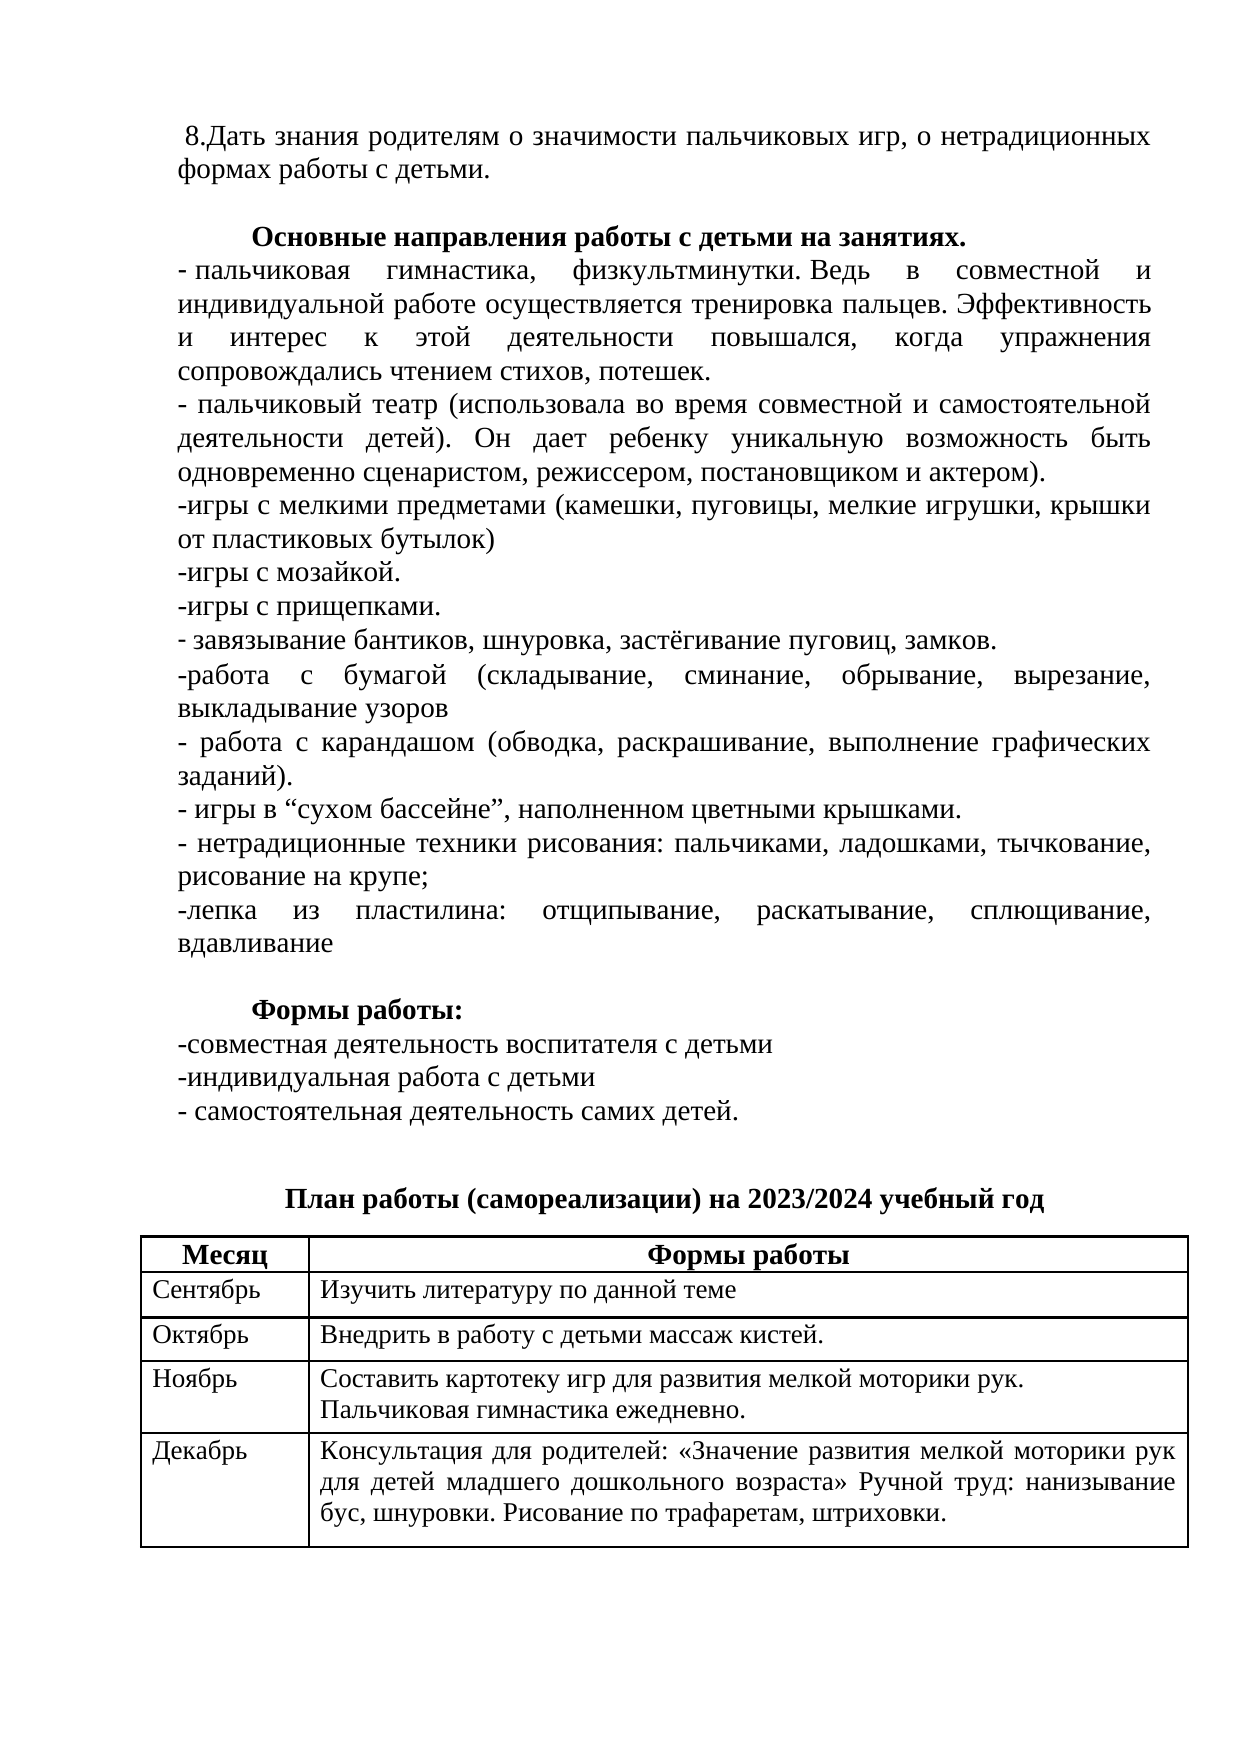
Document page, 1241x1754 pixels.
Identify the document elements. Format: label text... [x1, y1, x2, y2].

table_header Месяц [142, 1238, 308, 1271]
table_cell Ноябрь [142, 1362, 308, 1432]
table_cell Сентябрь [142, 1273, 308, 1316]
text -игры с мелкими предметами (камешки, пуговицы, мелкие игрушки, крышки от пластиковых бутылок) [177, 487, 1152, 554]
text -совместная деятельность воспитателя с детьми [177, 1026, 1152, 1059]
table_cell Консультация для родителей: «Значение развития мелкой моторики рук для детей младшего дошкольного возраста» Ручной труд: нанизывание бус, шнуровки. Рисование по трафаретам, штриховки. [310, 1434, 1187, 1546]
text -игры с прищепками. [177, 588, 1152, 621]
text - пальчиковый театр (использовала во время совместной и самостоятельной деятельности детей). Он дает ребенку уникальную возможность быть одновременно сценаристом, режиссером, постановщиком и актером). [177, 387, 1152, 487]
table_cell Составить картотеку игр для развития мелкой моторики рук. Пальчиковая гимнастика ежедневно. [310, 1362, 1187, 1432]
text - самостоятельная деятельность самих детей. [177, 1093, 1152, 1127]
text План работы (самореализации) на 2023/2024 учебный год [177, 1181, 1152, 1214]
text - завязывание бантиков, шнуровка, застёгивание пуговиц, замков. [177, 621, 1152, 657]
text -работа с бумагой (складывание, сминание, обрывание, вырезание, выкладывание узоров [177, 657, 1152, 724]
text Формы работы: [177, 992, 1152, 1026]
text -индивидуальная работа с детьми [177, 1059, 1152, 1093]
table_cell Изучить литературу по данной теме [310, 1273, 1187, 1316]
text - пальчиковая гимнастика, физкультминутки. Ведь в совместной и индивидуальной работе осуществляется тренировка пальцев. Эффективность и интерес к этой деятельности повышался, когда упражнения сопровождались чтением стихов, потешек. [177, 252, 1152, 387]
text - нетрадиционные техники рисования: пальчиками, ладошками, тычкование, рисование на крупе; [177, 825, 1152, 892]
text Основные направления работы с детьми на занятиях. [177, 219, 1152, 252]
table_header Формы работы [310, 1238, 1187, 1271]
text - работа с карандашом (обводка, раскрашивание, выполнение графических заданий). [177, 724, 1152, 791]
text - игры в “сухом бассейне”, наполненном цветными крышками. [177, 791, 1152, 825]
table_cell Внедрить в работу с детьми массаж кистей. [310, 1319, 1187, 1360]
text -игры с мозайкой. [177, 554, 1152, 588]
text -лепка из пластилина: отщипывание, раскатывание, сплющивание, вдавливание [177, 892, 1152, 959]
table_cell Декабрь [142, 1434, 308, 1546]
text 8.Дать знания родителям о значимости пальчиковых игр, о нетрадиционных формах работы с детьми. [177, 118, 1152, 185]
table_cell Октябрь [142, 1319, 308, 1360]
